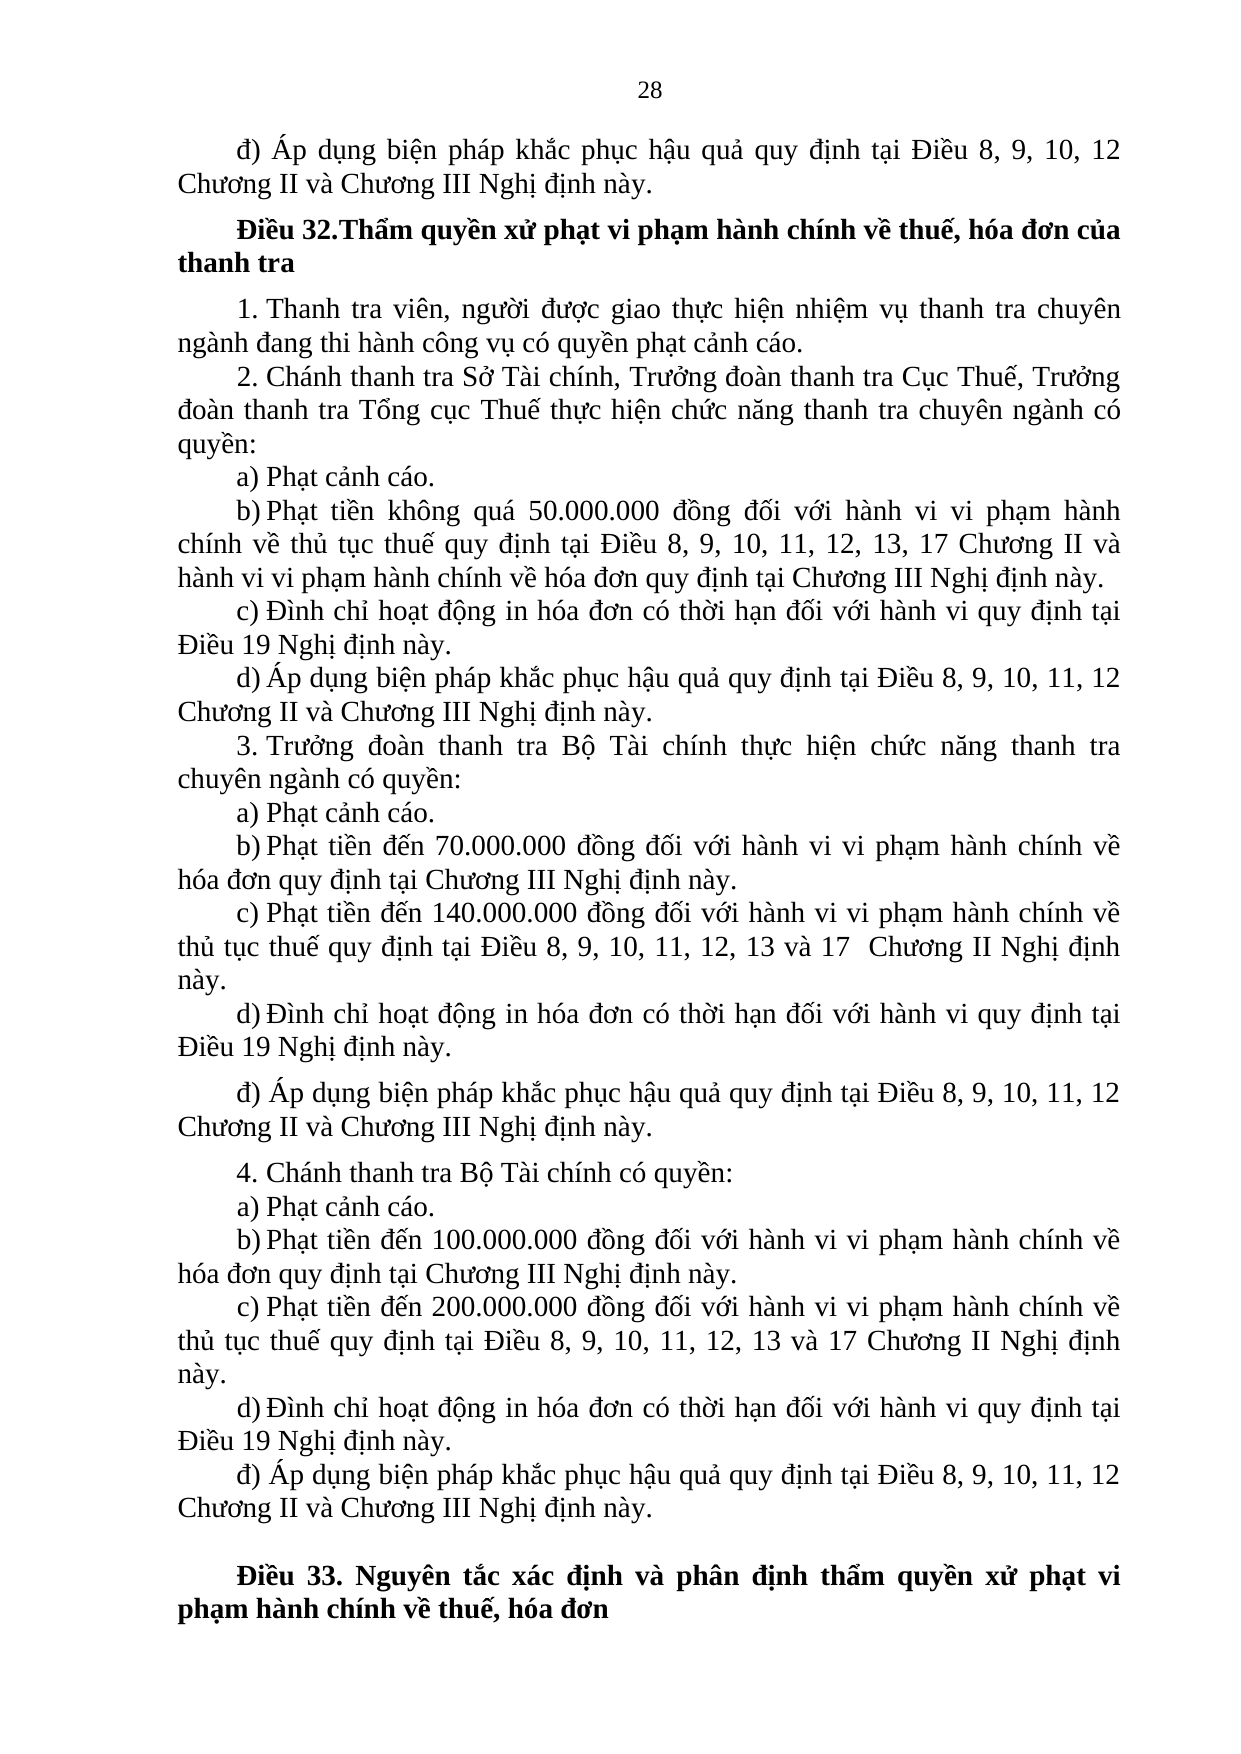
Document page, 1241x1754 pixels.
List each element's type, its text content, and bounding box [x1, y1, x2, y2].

list Trưởng đoàn thanh tra Bộ Tài chính thực hiện chức năng thanh tra chuyên ngành có quyền: [177, 728, 1122, 795]
list đ) Áp dụng biện pháp khắc phục hậu quả quy định tại Điều 8, 9, 10, 12 Chương II và Chương III Nghị định này. [177, 132, 1122, 199]
text Điều 32.Thẩm quyền xử phạt vi phạm hành chính về thuế, hóa đơn của thanh tra [177, 212, 1122, 279]
list Phạt tiền đến 200.000.000 đồng đối với hành vi vi phạm hành chính về thủ tục thuế quy định tại Điều 8, 9, 10, 11, 12, 13 và 17 Chương II Nghị định này. [177, 1289, 1122, 1390]
list đ) Áp dụng biện pháp khắc phục hậu quả quy định tại Điều 8, 9, 10, 11, 12 Chương II và Chương III Nghị định này. [177, 1457, 1122, 1524]
list Phạt cảnh cáo. [236, 459, 1122, 493]
list Phạt tiền đến 70.000.000 đồng đối với hành vi vi phạm hành chính về hóa đơn quy định tại Chương III Nghị định này. [177, 828, 1122, 895]
list Phạt cảnh cáo. [237, 1189, 1122, 1222]
list Đình chỉ hoạt động in hóa đơn có thời hạn đối với hành vi quy định tại Điều 19 Nghị định này. [177, 1390, 1122, 1457]
list Điều 33. Nguyên tắc xác định và phân định thẩm quyền xử phạt vi phạm hành chính về thuế, hóa đơn [177, 1558, 1122, 1625]
text đ) Áp dụng biện pháp khắc phục hậu quả quy định tại Điều 8, 9, 10, 11, 12 Chương II và Chương III Nghị định này. [177, 1076, 1122, 1143]
list Đình chỉ hoạt động in hóa đơn có thời hạn đối với hành vi quy định tại Điều 19 Nghị định này. [177, 996, 1122, 1063]
list Chánh thanh tra Bộ Tài chính có quyền: [177, 1155, 1122, 1189]
list Áp dụng biện pháp khắc phục hậu quả quy định tại Điều 8, 9, 10, 11, 12 Chương II và Chương III Nghị định này. [177, 661, 1122, 728]
list Phạt tiền không quá 50.000.000 đồng đối với hành vi vi phạm hành chính về thủ tục thuế quy định tại Điều 8, 9, 10, 11, 12, 13, 17 Chương II và hành vi vi phạm hành chính về hóa đơn quy định tại Chương III Nghị định này. [177, 493, 1122, 593]
list Chánh thanh tra Sở Tài chính, Trưởng đoàn thanh tra Cục Thuế, Trưởng đoàn thanh tra Tổng cục Thuế thực hiện chức năng thanh tra chuyên ngành có quyền: [177, 359, 1122, 459]
list Đình chỉ hoạt động in hóa đơn có thời hạn đối với hành vi quy định tại Điều 19 Nghị định này. [177, 593, 1122, 661]
list Phạt tiền đến 100.000.000 đồng đối với hành vi vi phạm hành chính về hóa đơn quy định tại Chương III Nghị định này. [177, 1222, 1122, 1289]
list Phạt tiền đến 140.000.000 đồng đối với hành vi vi phạm hành chính về thủ tục thuế quy định tại Điều 8, 9, 10, 11, 12, 13 và 17 Chương II Nghị định này. [177, 895, 1122, 996]
list Phạt cảnh cáo. [236, 795, 1122, 828]
list Thanh tra viên, người được giao thực hiện nhiệm vụ thanh tra chuyên ngành đang thi hành công vụ có quyền phạt cảnh cáo. [177, 292, 1122, 359]
